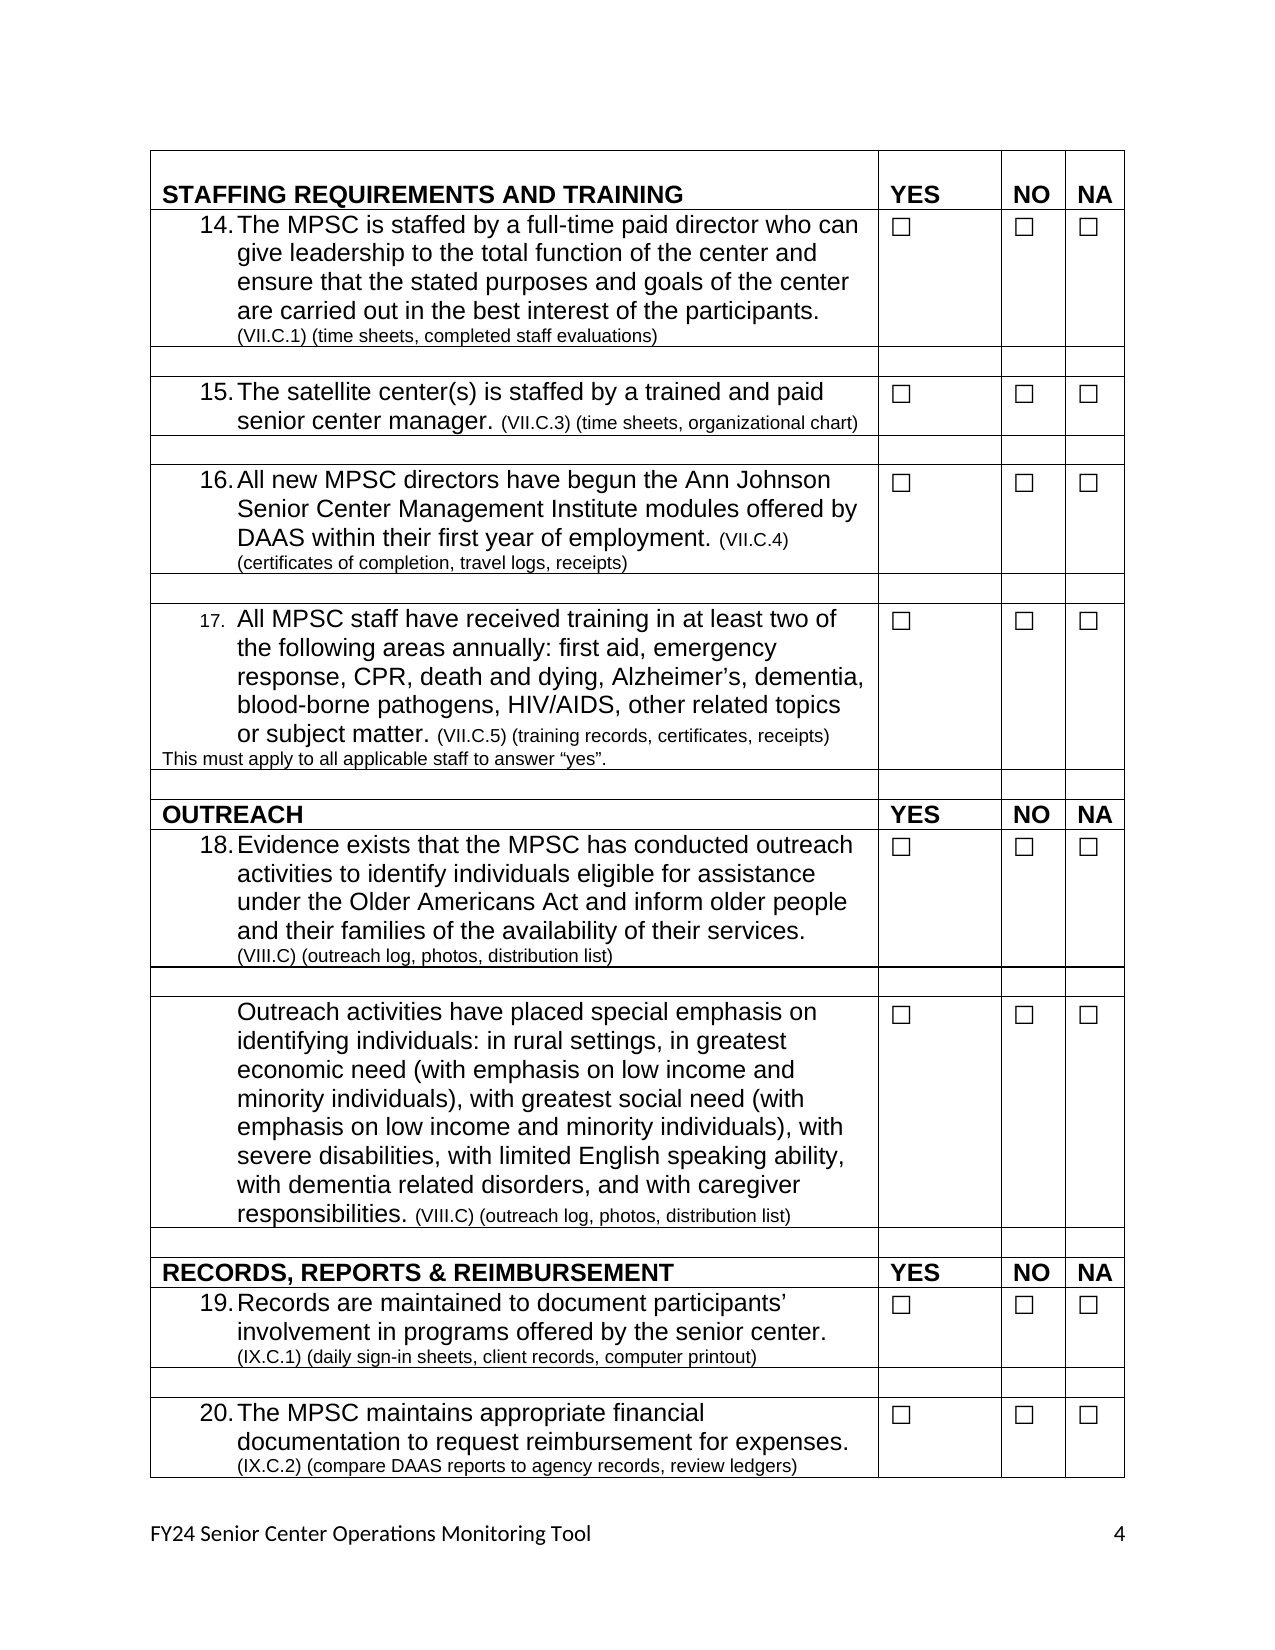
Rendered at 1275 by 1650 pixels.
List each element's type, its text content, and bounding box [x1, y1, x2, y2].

table_cell RECORDS, REPORTS & REIMBURSEMENT [151, 1258, 878, 1287]
table_cell YES [879, 1258, 1001, 1287]
table_cell NA [1066, 151, 1124, 208]
table_cell [1002, 770, 1065, 799]
table_cell All MPSC staff have received training in at least two of the following areas annually: first aid, emergency response, CPR, death and dying, Alzheimer’s, dementia, blood-borne pathogens, HIV/AIDS, other related topics or subject matter. (VII.C.5) (training records, certificates, receipts) This must apply to all applicable staff to answer “yes”. [151, 604, 878, 769]
table_cell NA [1066, 1258, 1124, 1287]
table_cell [1066, 574, 1124, 603]
table_cell [151, 1228, 878, 1257]
table_cell [1002, 347, 1065, 376]
table_cell [151, 968, 878, 996]
table_cell [151, 574, 878, 603]
table_cell [1002, 1368, 1065, 1397]
table_cell [1066, 347, 1124, 376]
table_cell The satellite center(s) is staffed by a trained and paid senior center manager. (VII.C.3) (time sheets, organizational chart) [151, 377, 878, 434]
table_cell [1066, 436, 1124, 464]
table_cell YES [879, 800, 1001, 829]
table_cell YES [879, 151, 1001, 208]
table_cell [1066, 770, 1124, 799]
table_cell [879, 1368, 1001, 1397]
table_cell [1066, 1228, 1124, 1257]
table_cell [879, 436, 1001, 464]
table_cell [879, 968, 1001, 996]
table_cell [1002, 1228, 1065, 1257]
table_cell NO [1002, 1258, 1065, 1287]
table_cell [151, 347, 878, 376]
table_cell [151, 436, 878, 464]
table_cell NO [1002, 151, 1065, 208]
table_cell The MPSC is staffed by a full-time paid director who can give leadership to the total function of the center and ensure that the stated purposes and goals of the center are carried out in the best interest of the participants. (VII.C.1) (time sheets, completed staff evaluations) [151, 210, 878, 346]
table_cell [1002, 436, 1065, 464]
table_cell NA [1066, 800, 1124, 829]
table_cell The MPSC maintains appropriate financial documentation to request reimbursement for expenses. (IX.C.2) (compare DAAS reports to agency records, review ledgers) [151, 1398, 878, 1477]
table_cell [879, 347, 1001, 376]
table_cell Records are maintained to document participants’ involvement in programs offered by the senior center. (IX.C.1) (daily sign-in sheets, client records, computer printout) [151, 1288, 878, 1367]
table_cell [879, 1228, 1001, 1257]
table_cell [1066, 968, 1124, 996]
table_cell [151, 1368, 878, 1397]
table_cell Outreach activities have placed special emphasis on identifying individuals: in rural settings, in greatest economic need (with emphasis on low income and minority individuals), with greatest social need (with emphasis on low income and minority individuals), with severe disabilities, with limited English speaking ability, with dementia related disorders, and with caregiver responsibilities. (VIII.C) (outreach log, photos, distribution list) [151, 997, 878, 1227]
table_cell [1002, 968, 1065, 996]
table_cell NO [1002, 800, 1065, 829]
table_cell [151, 770, 878, 799]
table_cell All new MPSC directors have begun the Ann Johnson Senior Center Management Institute modules offered by DAAS within their first year of employment. (VII.C.4) (certificates of completion, travel logs, receipts) [151, 465, 878, 573]
table_cell [1002, 574, 1065, 603]
table_cell Evidence exists that the MPSC has conducted outreach activities to identify individuals eligible for assistance under the Older Americans Act and inform older people and their families of the availability of their services. (VIII.C) (outreach log, photos, distribution list) [151, 830, 878, 966]
table_cell [879, 574, 1001, 603]
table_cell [151, 151, 878, 208]
table_cell [879, 770, 1001, 799]
table_cell OUTREACH [151, 800, 878, 829]
table_cell [1066, 1368, 1124, 1397]
